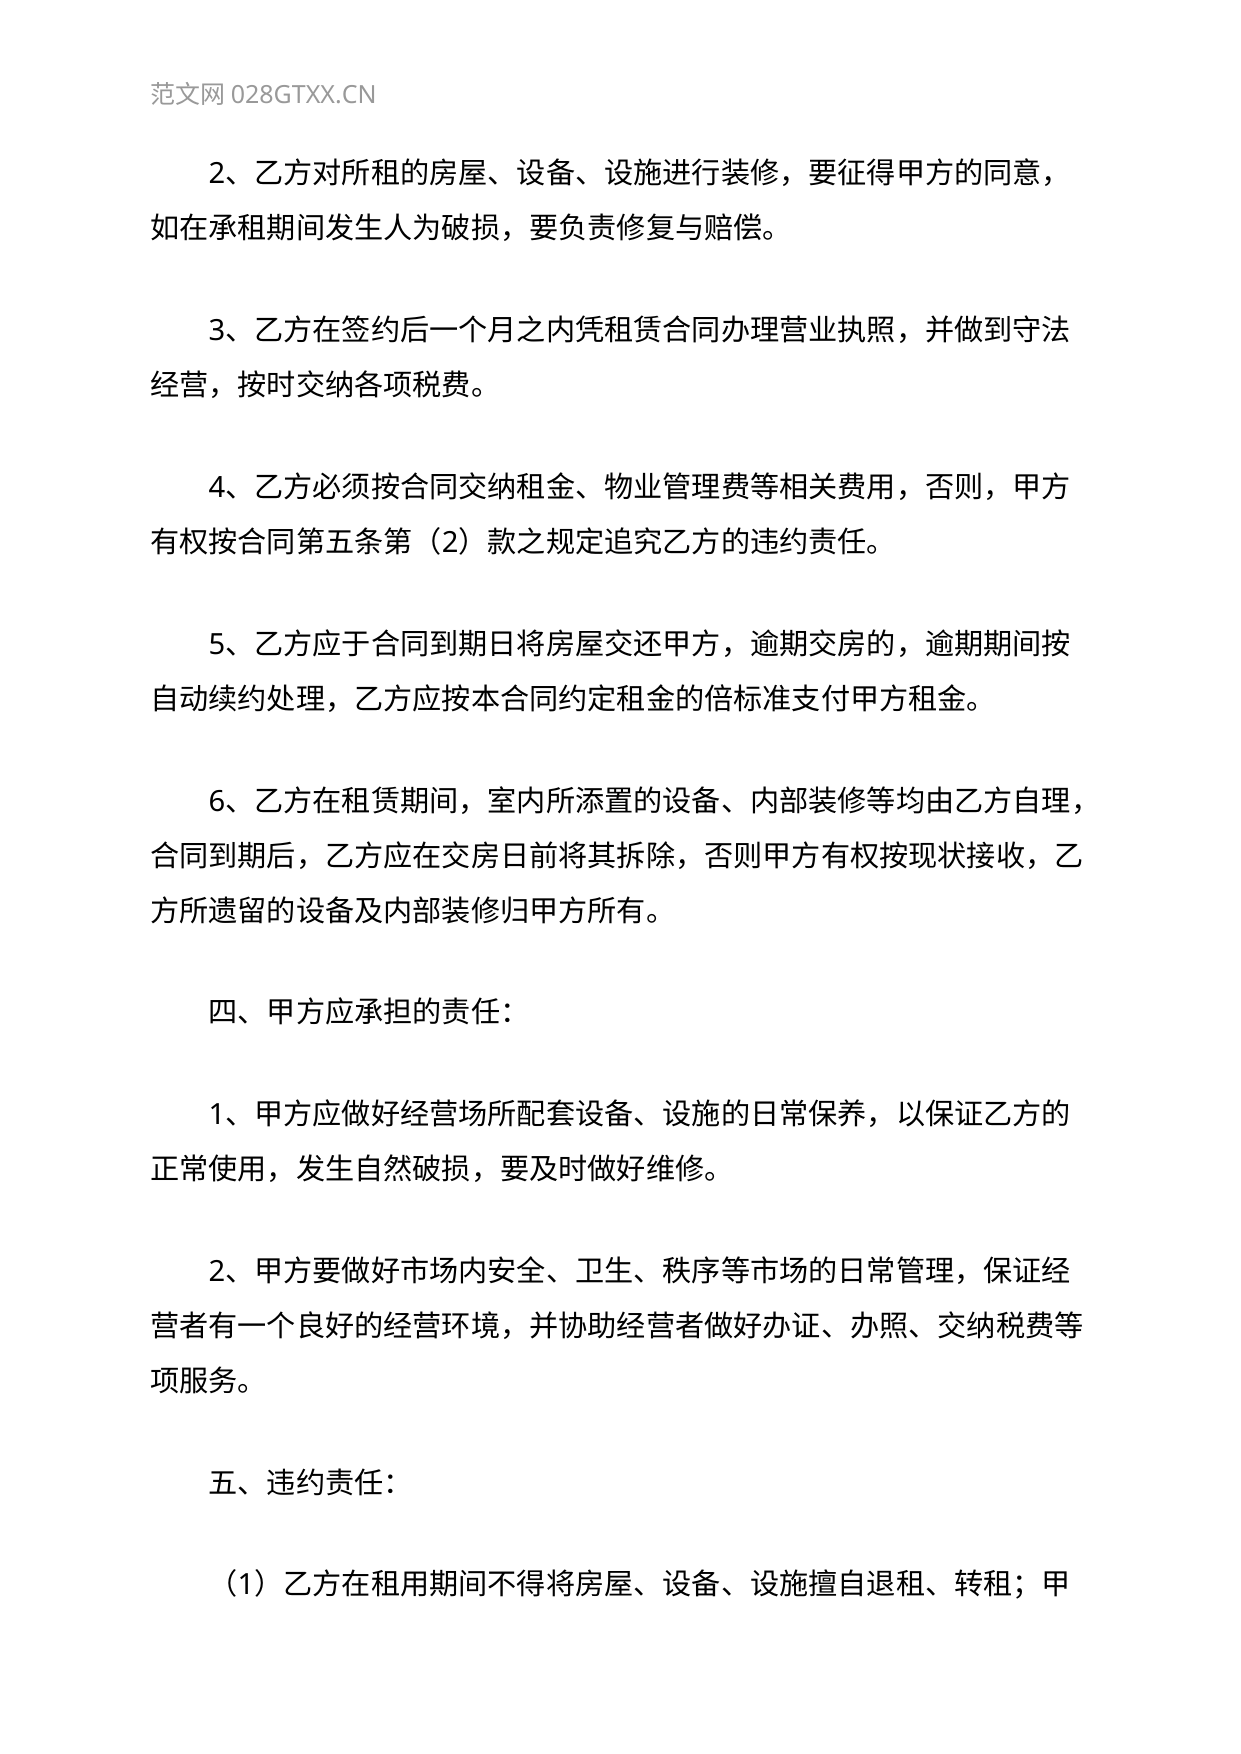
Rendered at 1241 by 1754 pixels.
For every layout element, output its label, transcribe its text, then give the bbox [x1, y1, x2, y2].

text 四、甲方应承担的责任： [150, 989, 1090, 1031]
text 五、违约责任： [150, 1459, 1090, 1501]
text 3、乙方在签约后一个月之内凭租赁合同办理营业执照，并做到守法经营，按时交纳各项税费。 [150, 307, 1090, 404]
text 2、乙方对所租的房屋、设备、设施进行装修，要征得甲方的同意，如在承租期间发生人为破损，要负责修复与赔偿。 [150, 150, 1090, 247]
text 4、乙方必须按合同交纳租金、物业管理费等相关费用，否则，甲方有权按合同第五条第（2）款之规定追究乙方的违约责任。 [150, 463, 1090, 561]
text 6、乙方在租赁期间，室内所添置的设备、内部装修等均由乙方自理，合同到期后，乙方应在交房日前将其拆除，否则甲方有权按现状接收，乙方所遗留的设备及内部装修归甲方所有。 [150, 777, 1090, 929]
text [150, 1561, 1090, 1603]
text 5、乙方应于合同到期日将房屋交还甲方，逾期交房的，逾期期间按自动续约处理，乙方应按本合同约定租金的倍标准支付甲方租金。 [150, 621, 1090, 718]
text 2、甲方要做好市场内安全、卫生、秩序等市场的日常管理，保证经营者有一个良好的经营环境，并协助经营者做好办证、办照、交纳税费等项服务。 [150, 1247, 1090, 1400]
text 1、甲方应做好经营场所配套设备、设施的日常保养，以保证乙方的正常使用，发生自然破损，要及时做好维修。 [150, 1091, 1090, 1188]
